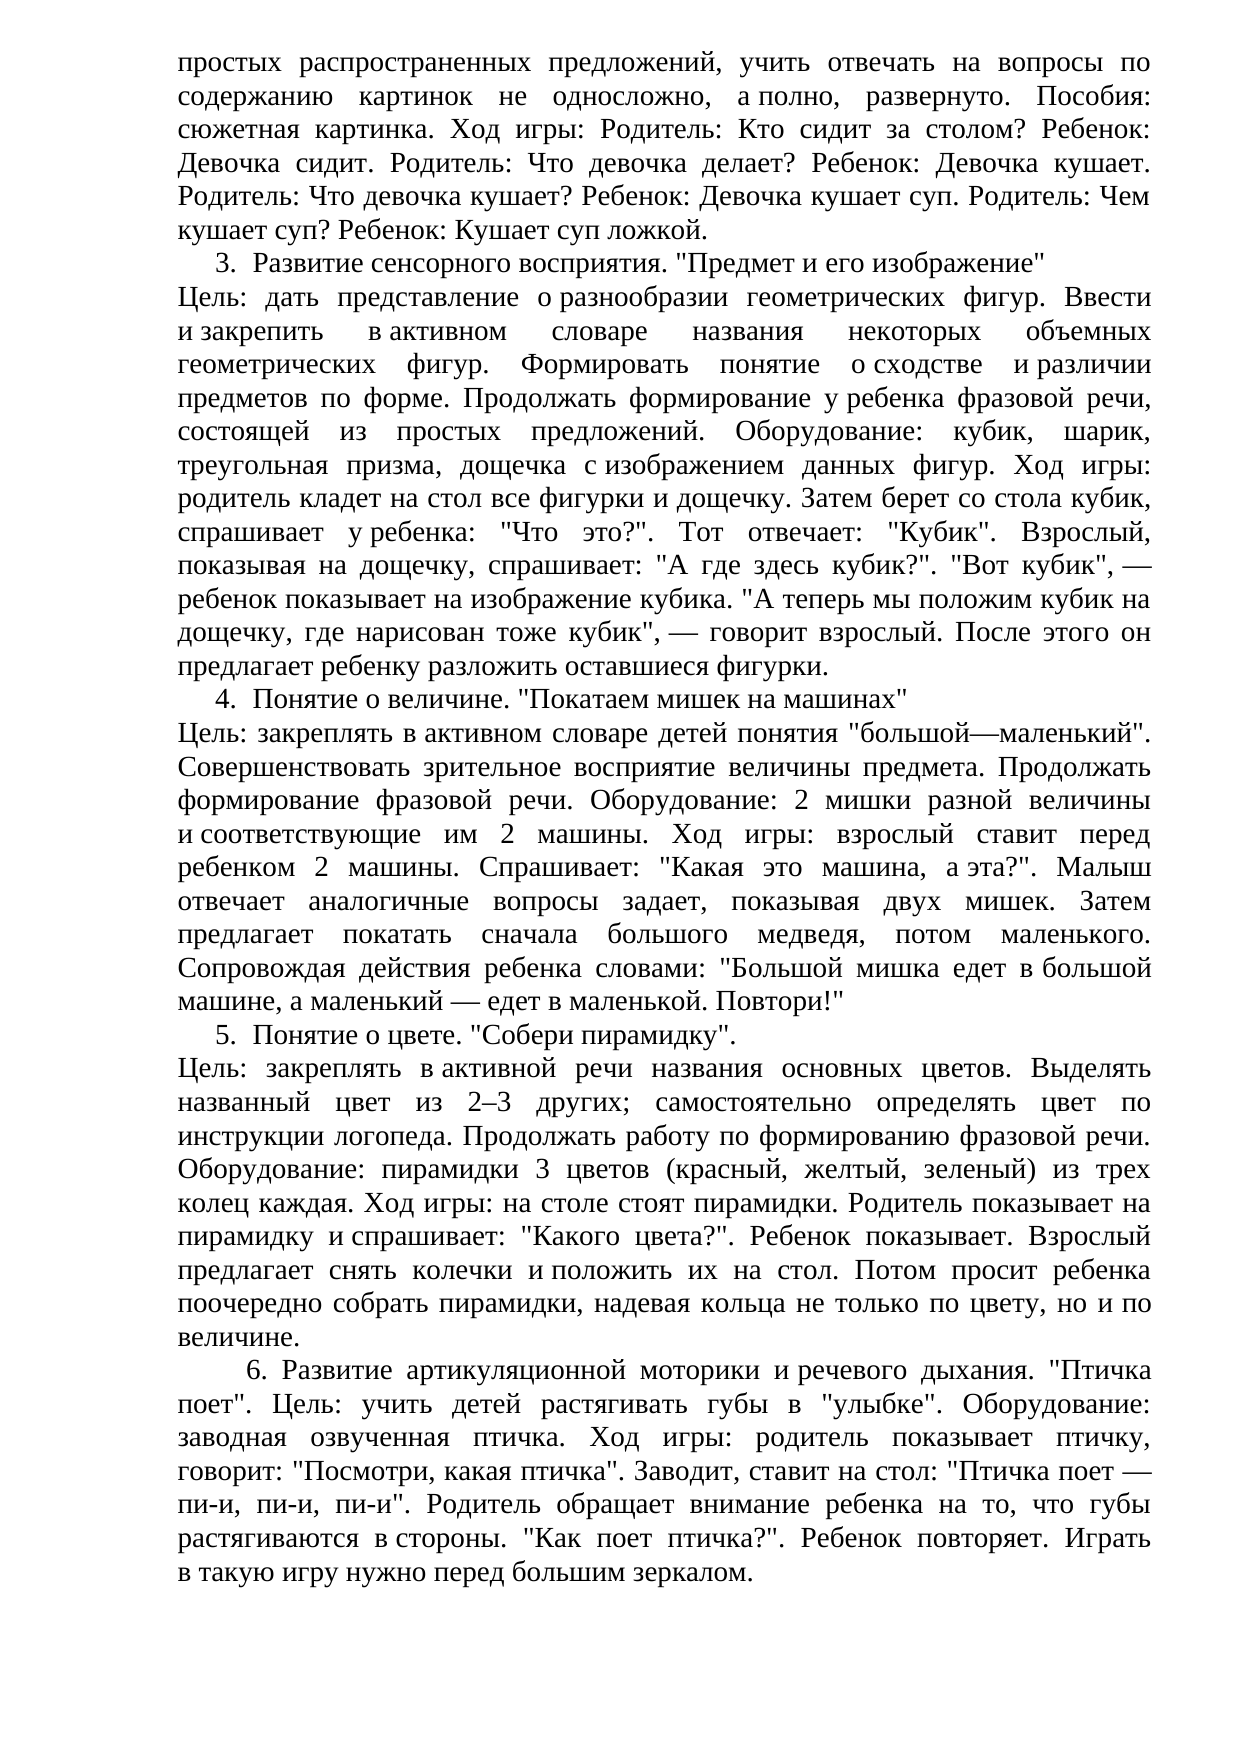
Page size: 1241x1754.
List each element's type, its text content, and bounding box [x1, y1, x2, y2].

text Цель: дать представление о разнообразии геометрических фигур. Ввести и закрепить в активном словаре названия некоторых объемных геометрических фигур. Формировать понятие о сходстве и различии предметов по форме. Продолжать формирование у ребенка фразовой речи, состоящей из простых предложений. Оборудование: кубик, шарик, треугольная призма, дощечка с изображением данных фигур. Ход игры: родитель кладет на стол все фигурки и дощечку. Затем берет со стола кубик, спрашивает у ребенка: "Что это?". Тот отвечает: "Кубик". Взрослый, показывая на дощечку, спрашивает: "А где здесь кубик?". "Вот кубик", — ребенок показывает на изображение кубика. "А теперь мы положим кубик на дощечку, где нарисован тоже кубик", — говорит взрослый. После этого он предлагает ребенку разложить оставшиеся фигурки. [177, 279, 1152, 682]
list Развитие сенсорного восприятия. "Предмет и его изображение" [215, 246, 1152, 279]
list Понятие о величине. "Покатаем мишек на машинах" [215, 682, 1152, 715]
text 6. Развитие артикуляционной моторики и речевого дыхания. "Птичка поет". Цель: учить детей растягивать губы в "улыбке". Оборудование: заводная озвученная птичка. Ход игры: родитель показывает птичку, говорит: "Посмотри, какая птичка". Заводит, ставит на стол: "Птичка поет — пи-и, пи-и, пи-и". Родитель обращает внимание ребенка на то, что губы растягиваются в стороны. "Как поет птичка?". Ребенок повторяет. Играть в такую игру нужно перед большим зеркалом. [177, 1352, 1152, 1587]
list Понятие о цвете. "Собери пирамидку". [215, 1017, 1152, 1051]
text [177, 44, 1152, 246]
text Цель: закреплять в активной речи названия основных цветов. Выделять названный цвет из 2–3 других; самостоятельно определять цвет по инструкции логопеда. Продолжать работу по формированию фразовой речи. Оборудование: пирамидки 3 цветов (красный, желтый, зеленый) из трех колец каждая. Ход игры: на столе стоят пирамидки. Родитель показывает на пирамидку и спрашивает: "Какого цвета?". Ребенок показывает. Взрослый предлагает снять колечки и положить их на стол. Потом просит ребенка поочередно собрать пирамидки, надевая кольца не только по цвету, но и по величине. [177, 1051, 1152, 1352]
text Цель: закреплять в активном словаре детей понятия "большой—маленький". Совершенствовать зрительное восприятие величины предмета. Продолжать формирование фразовой речи. Оборудование: 2 мишки разной величины и соответствующие им 2 машины. Ход игры: взрослый ставит перед ребенком 2 машины. Спрашивает: "Какая это машина, а эта?". Малыш отвечает аналогичные вопросы задает, показывая двух мишек. Затем предлагает покатать сначала большого медведя, потом маленького. Сопровождая действия ребенка словами: "Большой мишка едет в большой машине, а маленький — едет в маленькой. Повтори!" [177, 715, 1152, 1017]
